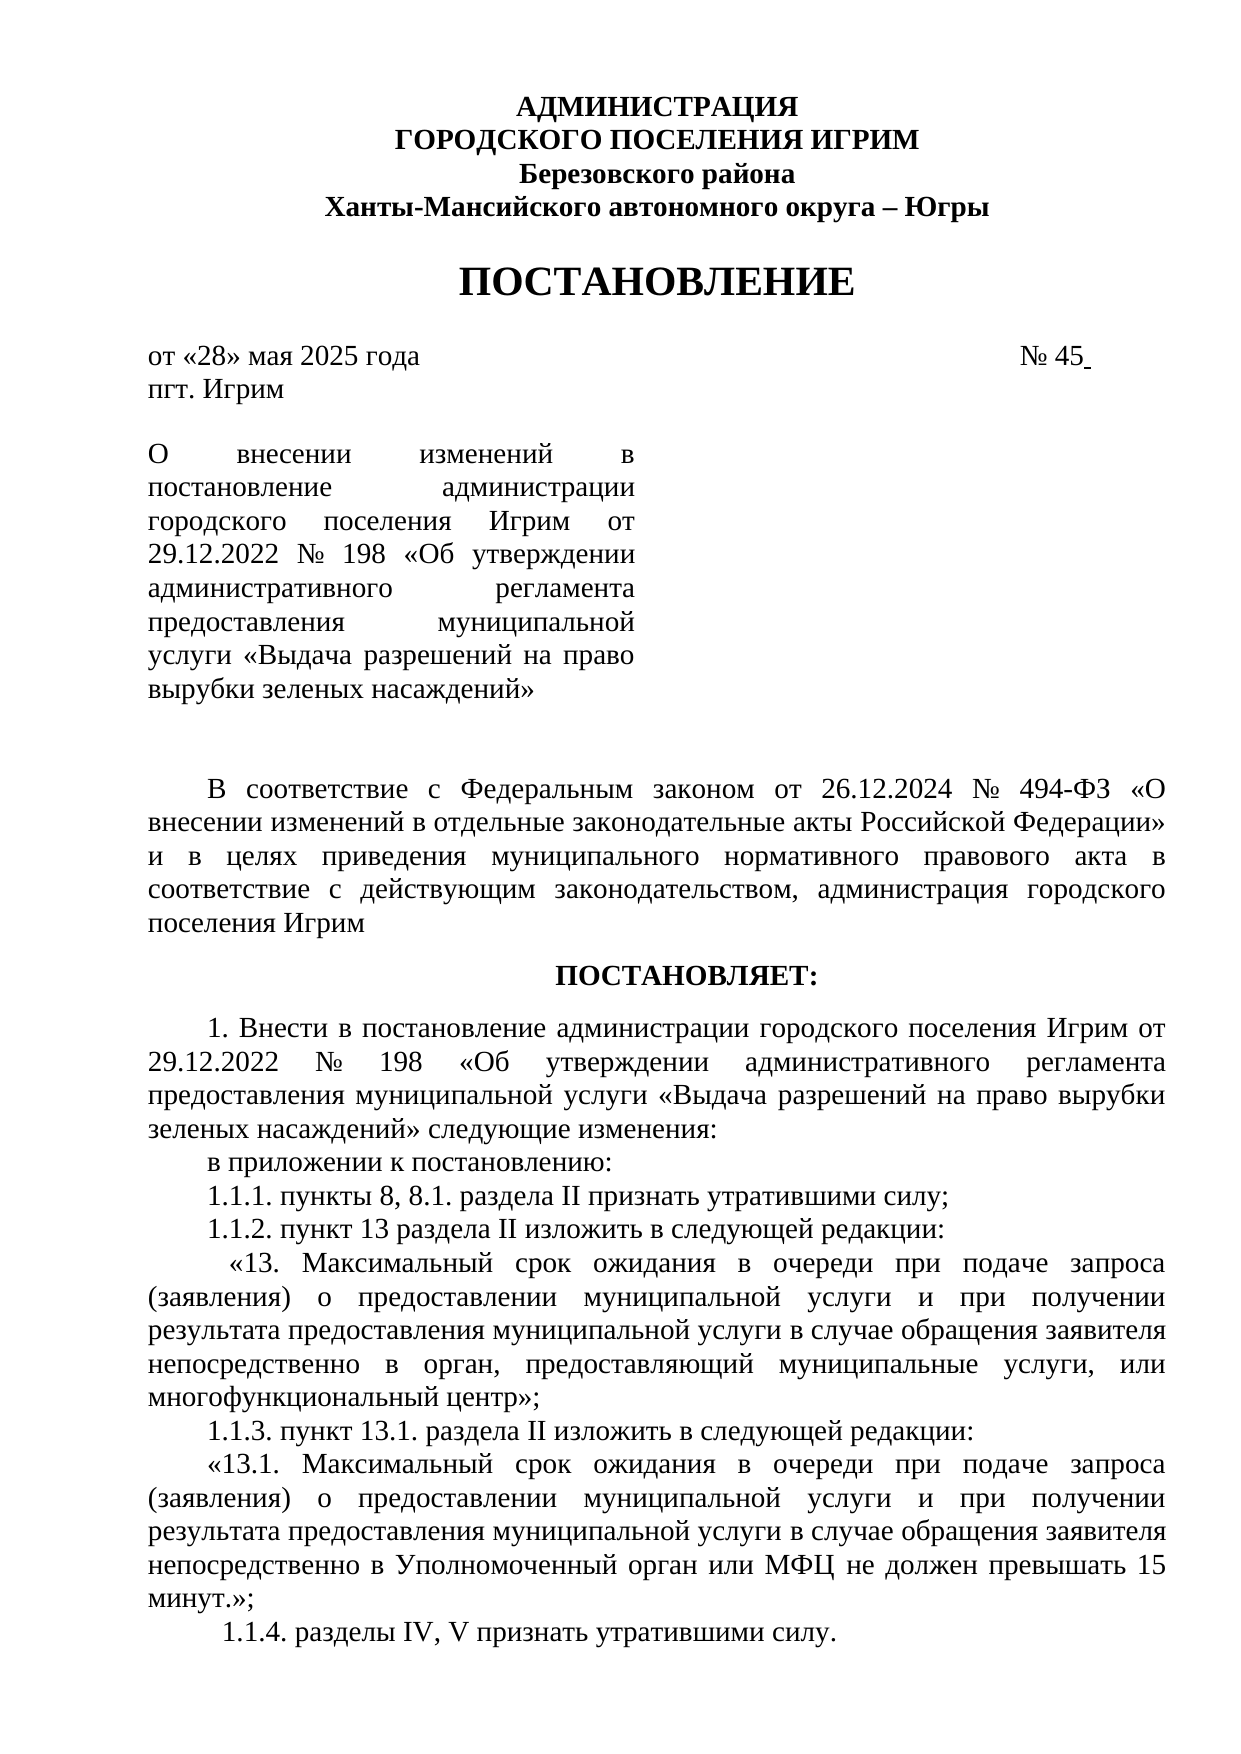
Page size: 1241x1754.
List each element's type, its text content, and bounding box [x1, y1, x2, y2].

text от «28» мая 2025 года № 45 [148, 338, 1167, 371]
text 1.1.3. пункт 13.1. раздела II изложить в следующей редакции: [148, 1413, 1167, 1446]
text 1.1.4. разделы IV, V признать утратившими силу. [222, 1614, 1167, 1648]
text пгт. Игрим [148, 371, 1167, 405]
text ГОРОДСКОГО ПОСЕЛЕНИЯ ИГРИМ [148, 122, 1167, 156]
text АДМИНИСТРАЦИЯ [148, 89, 1167, 122]
text Ханты-Мансийского автономного округа – Югры [148, 189, 1167, 223]
text 1.1.1. пункты 8, 8.1. раздела II признать утратившими силу; [148, 1178, 1167, 1212]
text в приложении к постановлению: [148, 1144, 1167, 1178]
text ПОСТАНОВЛЕНИЕ [148, 256, 1167, 304]
text ПОСТАНОВЛЯЕТ: [148, 958, 1167, 991]
text Березовского района [148, 156, 1167, 189]
text «13.1. Максимальный срок ожидания в очереди при подаче запроса (заявления) о предоставлении муниципальной услуги и при получении результата предоставления муниципальной услуги в случае обращения заявителя непосредственно в Уполномоченный орган или МФЦ не должен превышать 15 минут.»; [148, 1446, 1167, 1614]
text 1. Внести в постановление администрации городского поселения Игрим от 29.12.2022 № 198 «Об утверждении административного регламента предоставления муниципальной услуги «Выдача разрешений на право вырубки зеленых насаждений» следующие изменения: [148, 1010, 1167, 1144]
text В соответствие с Федеральным законом от 26.12.2024 № 494-ФЗ «О внесении изменений в отдельные законодательные акты Российской Федерации» и в целях приведения муниципального нормативного правового акта в соответствие с действующим законодательством, администрация городского поселения Игрим [148, 771, 1167, 938]
text О внесении изменений в постановление администрации городского поселения Игрим от 29.12.2022 № 198 «Об утверждении административного регламента предоставления муниципальной услуги «Выдача разрешений на право вырубки зеленых насаждений» [148, 436, 635, 704]
text 1.1.2. пункт 13 раздела II изложить в следующей редакции: [148, 1212, 1167, 1245]
text «13. Максимальный срок ожидания в очереди при подаче запроса (заявления) о предоставлении муниципальной услуги и при получении результата предоставления муниципальной услуги в случае обращения заявителя непосредственно в орган, предоставляющий муниципальные услуги, или многофункциональный центр»; [148, 1245, 1167, 1413]
